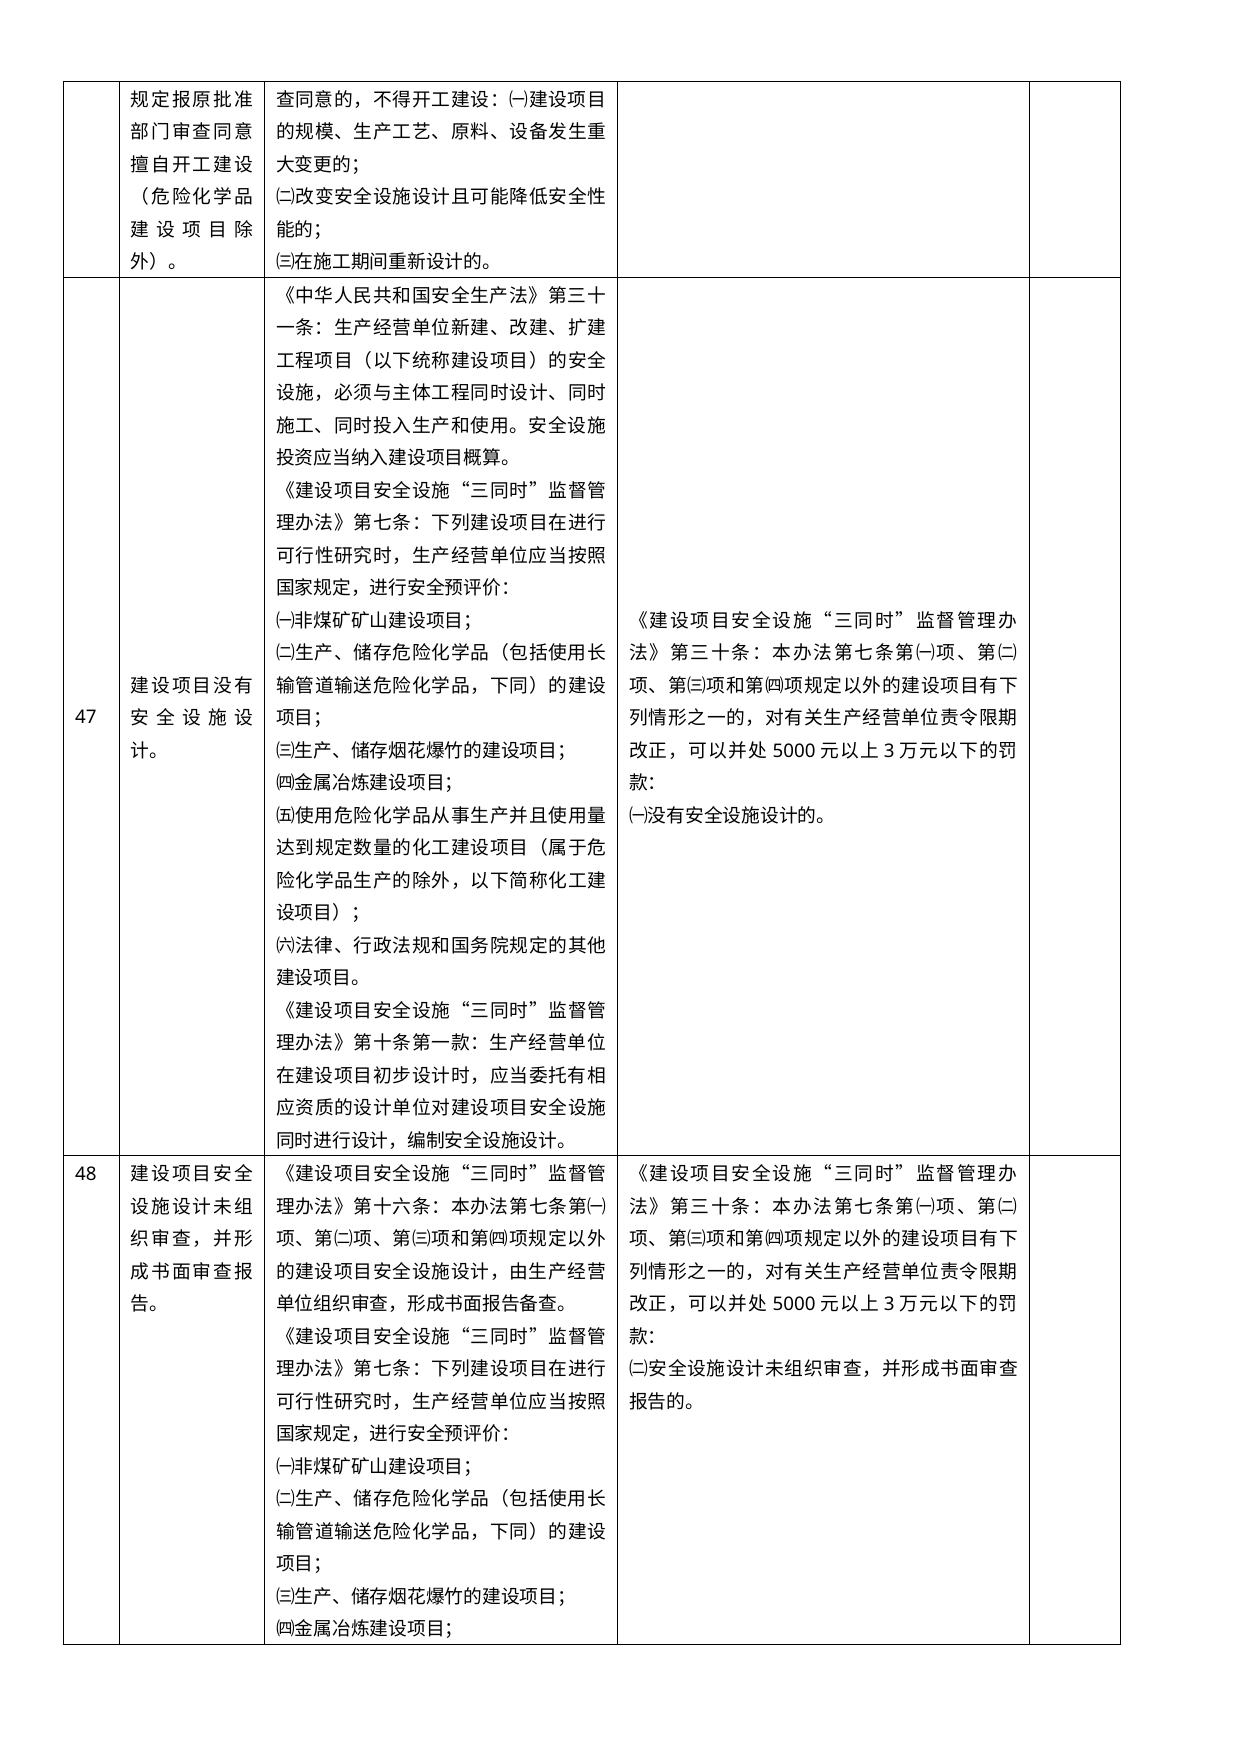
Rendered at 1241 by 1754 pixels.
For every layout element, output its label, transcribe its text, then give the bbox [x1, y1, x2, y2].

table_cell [120, 1156, 264, 1644]
table_cell 47 [64, 278, 119, 1155]
table_cell [1030, 1156, 1120, 1644]
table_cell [265, 1156, 617, 1644]
table_cell 46 [64, 82, 119, 277]
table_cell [618, 1156, 1029, 1644]
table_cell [120, 82, 264, 277]
table_cell 48 [64, 1156, 119, 1644]
table_cell [1030, 278, 1120, 1155]
table_cell 建设项目没有安全设施设计。 [120, 278, 264, 1155]
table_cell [265, 82, 617, 277]
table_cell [618, 82, 1029, 277]
table_cell 《建设项目安全设施“三同时”监督管理办法》第三十条：本办法第七条第㈠项、第㈡项、第㈢项和第㈣项规定以外的建设项目有下列情形之一的，对有关生产经营单位责令限期改正，可以并处5000元以上3万元以下的罚款： ㈠没有安全设施设计的。 [618, 278, 1029, 1155]
table_cell [1030, 82, 1120, 277]
table_cell 《中华人民共和国安全生产法》第三十一条：生产经营单位新建、改建、扩建工程项目（以下统称建设项目）的安全设施，必须与主体工程同时设计、同时施工、同时投入生产和使用。安全设施投资应当纳入建设项目概算。 《建设项目安全设施“三同时”监督管理办法》第七条：下列建设项目在进行可行性研究时，生产经营单位应当按照国家规定，进行安全预评价： ㈠非煤矿矿山建设项目； ㈡生产、储存危险化学品（包括使用长输管道输送危险化学品，下同）的建设项目； ㈢生产、储存烟花爆竹的建设项目； ㈣金属冶炼建设项目； ㈤使用危险化学品从事生产并且使用量达到规定数量的化工建设项目（属于危险化学品生产的除外，以下简称化工建设项目）； ㈥法律、行政法规和国务院规定的其他建设项目。 《建设项目安全设施“三同时”监督管理办法》第十条第一款：生产经营单位在建设项目初步设计时，应当委托有相应资质的设计单位对建设项目安全设施同时进行设计，编制安全设施设计。 [265, 278, 617, 1155]
